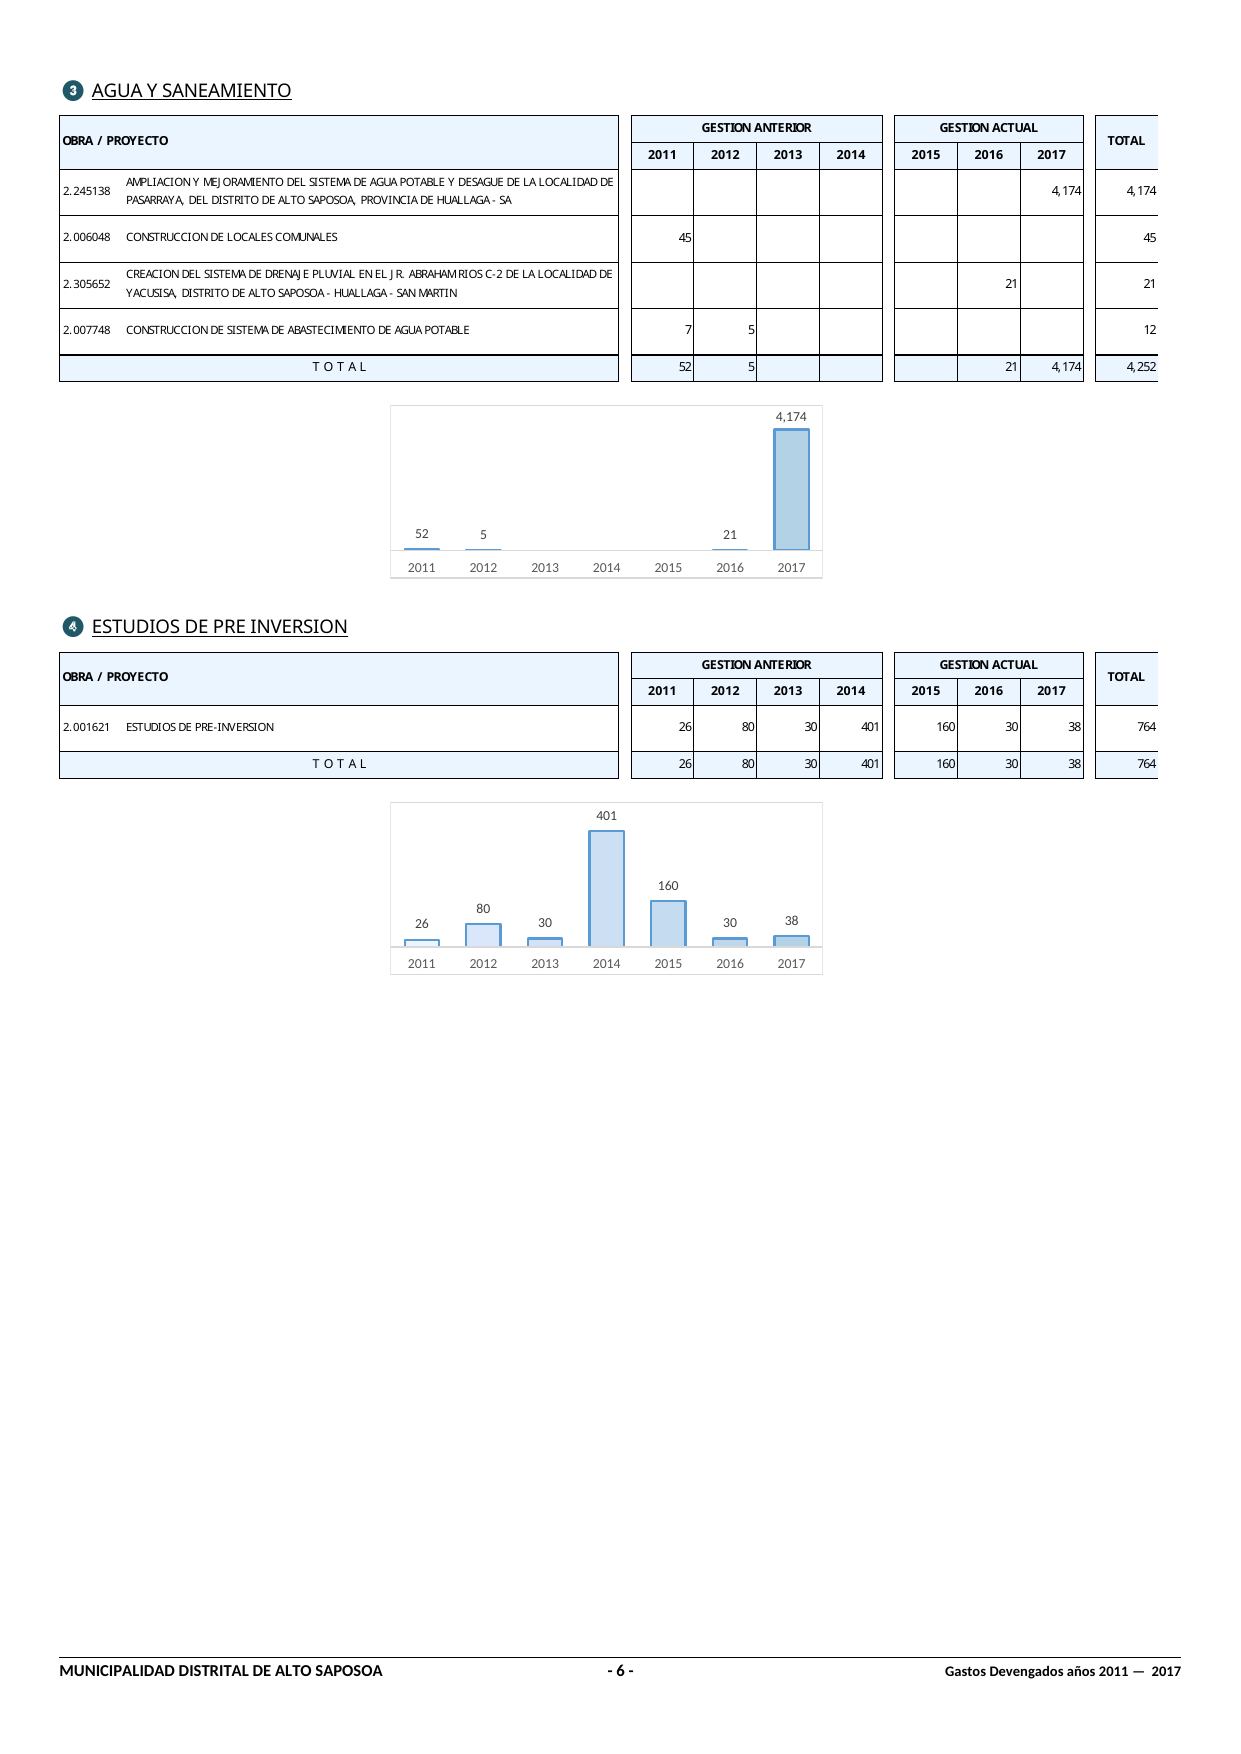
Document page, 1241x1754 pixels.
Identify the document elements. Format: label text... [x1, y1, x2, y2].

table_header ❸ AGUA Y SANEAMIENTO [39, 71, 1174, 585]
table_header ❹ ESTUDIOS DE PRE INVERSION [39, 608, 1174, 981]
